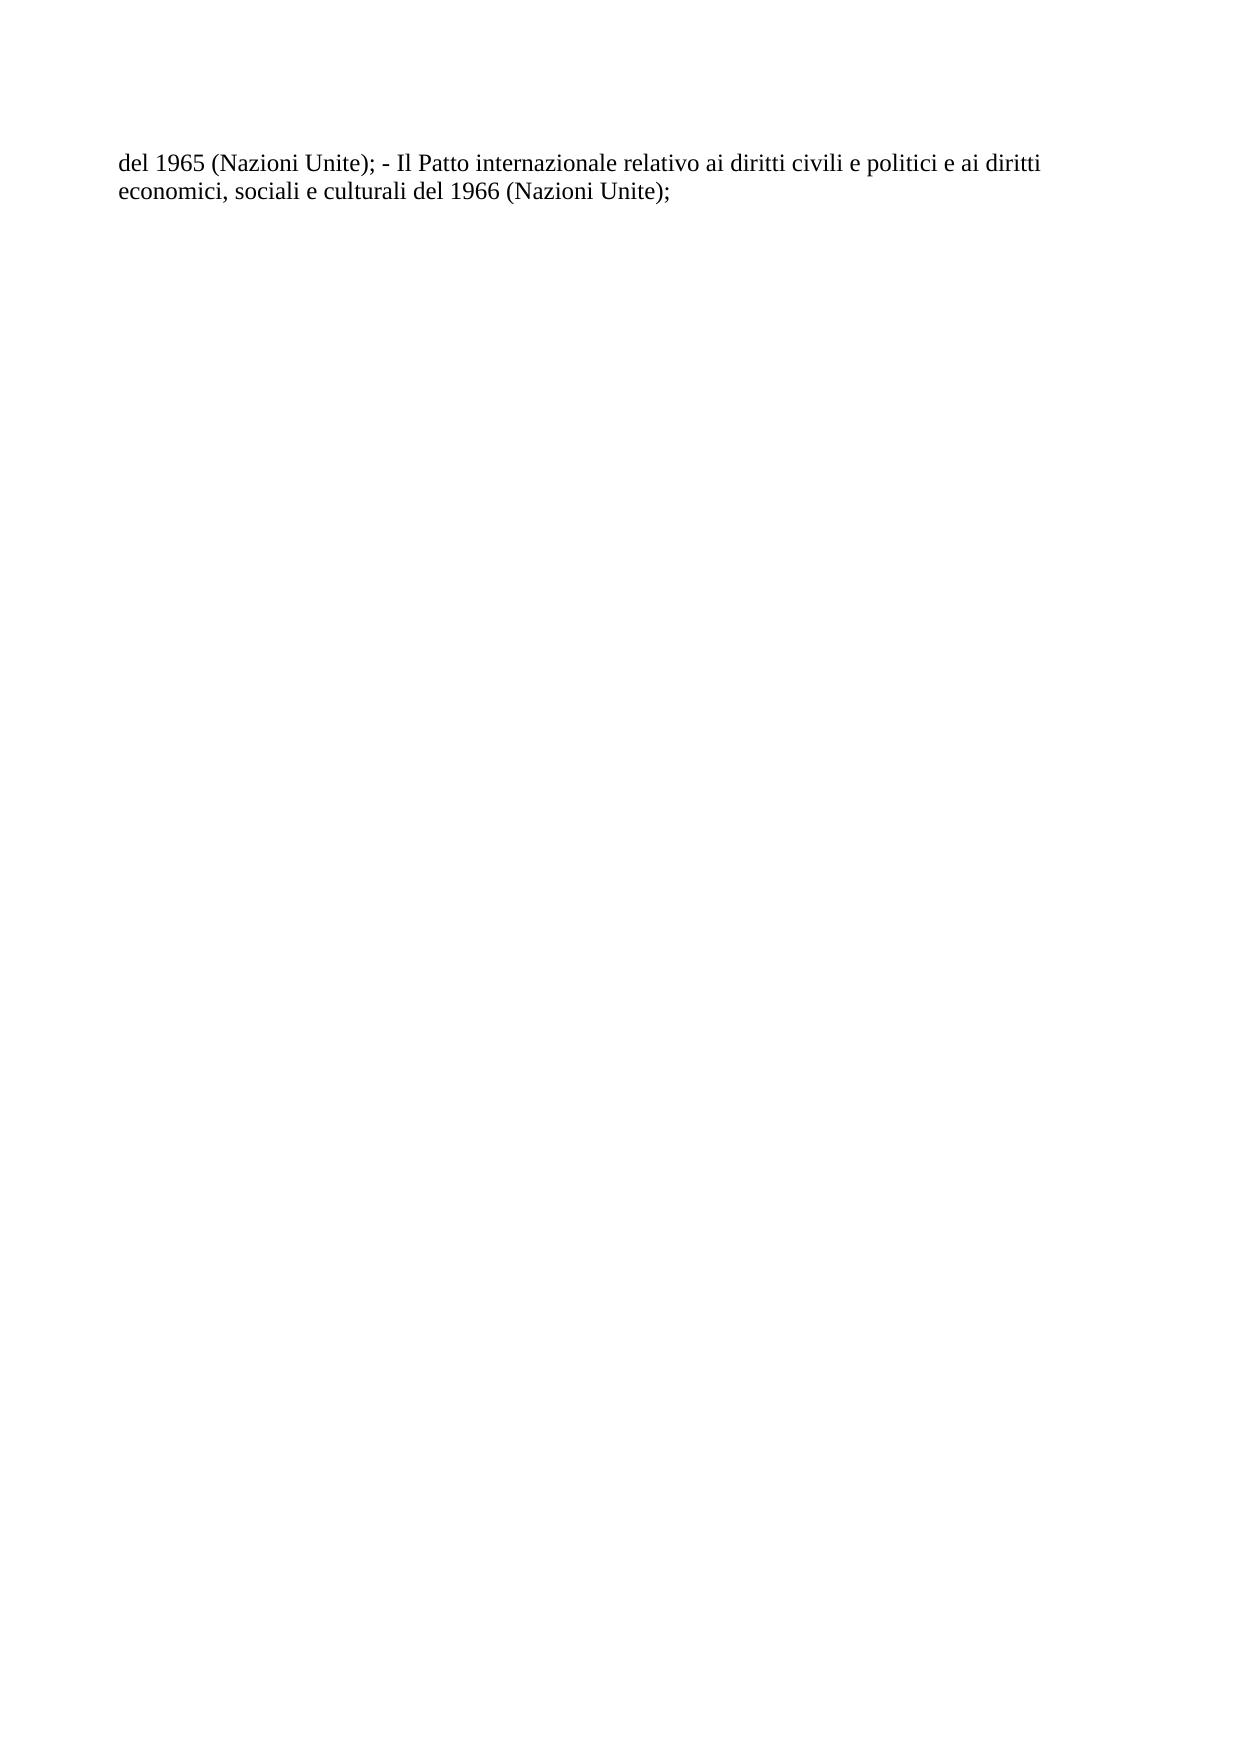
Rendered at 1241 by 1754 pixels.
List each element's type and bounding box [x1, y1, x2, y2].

text [118, 148, 1122, 205]
